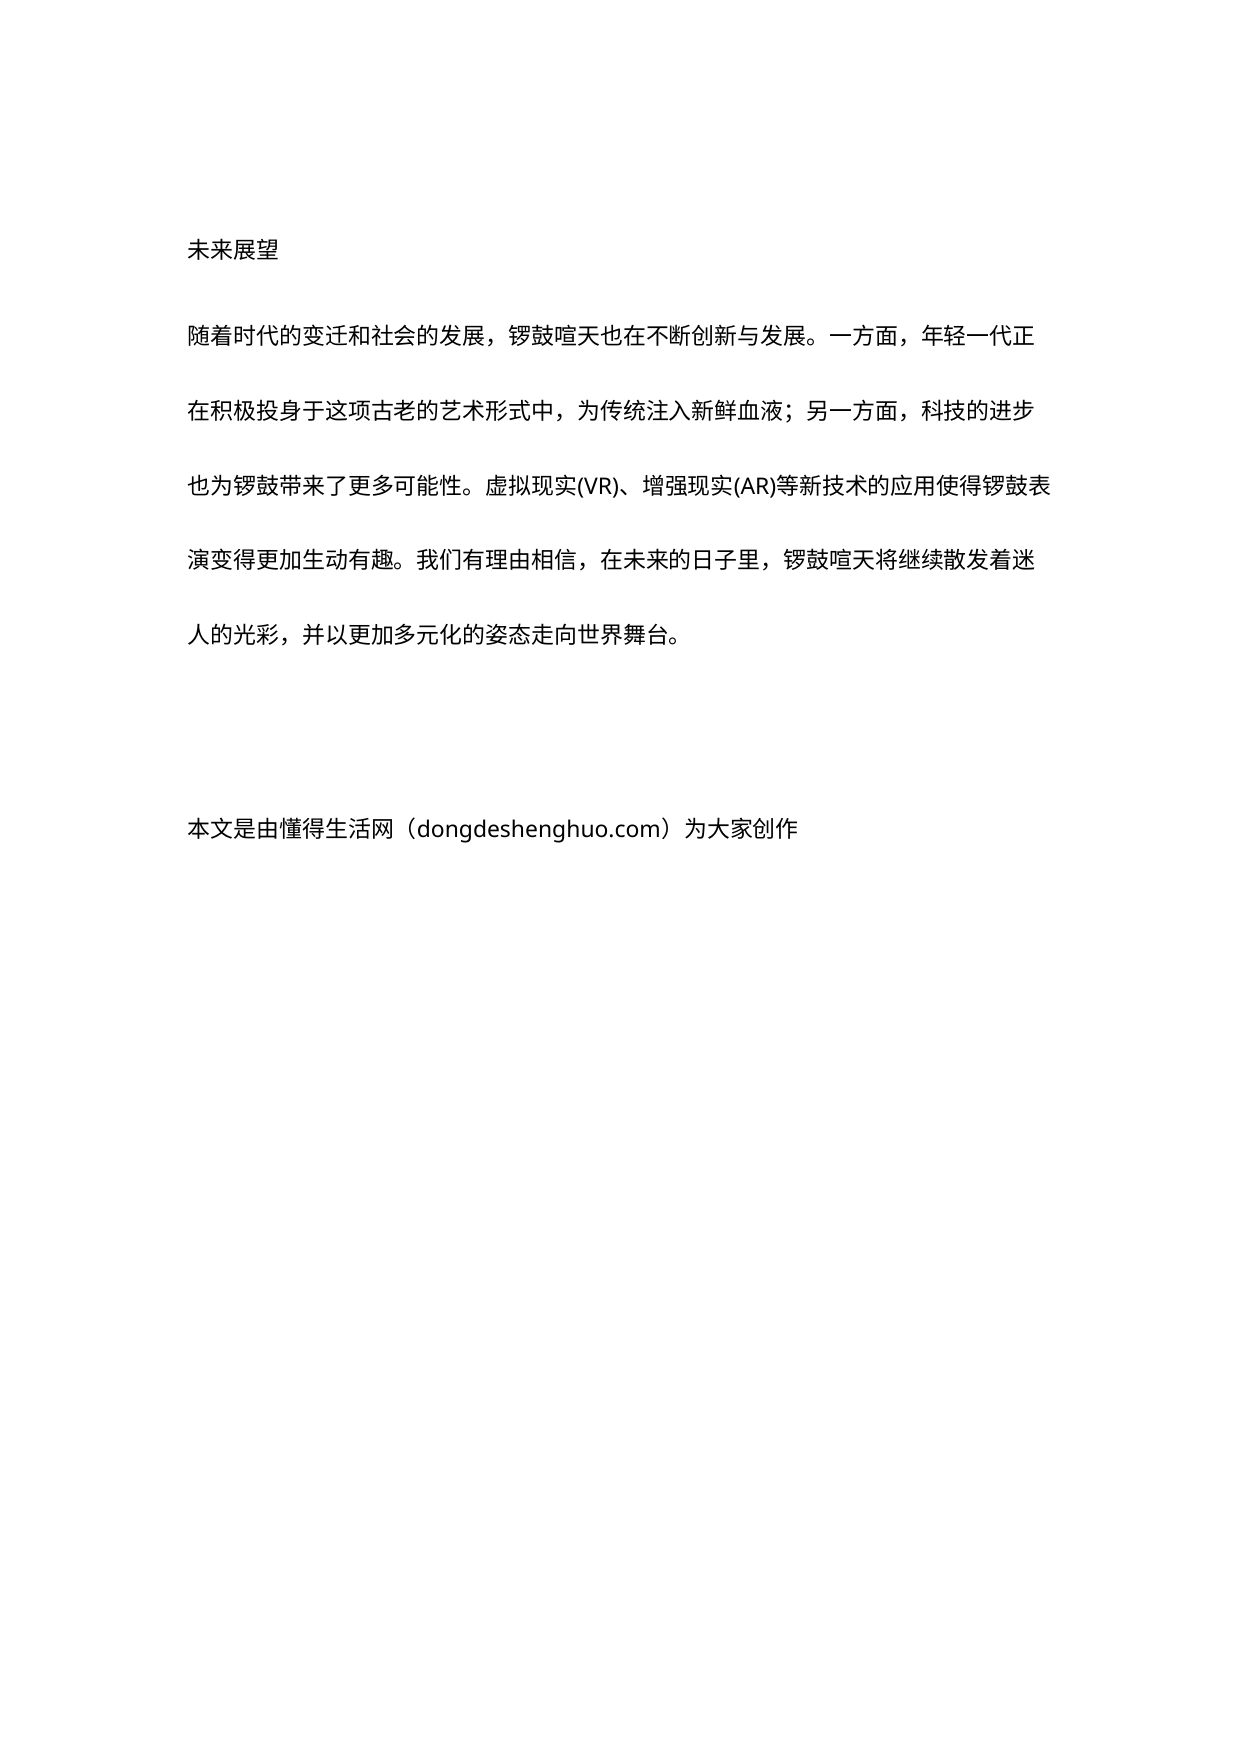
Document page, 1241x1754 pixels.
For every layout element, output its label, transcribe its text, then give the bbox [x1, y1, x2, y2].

text 未来展望 [187, 216, 1053, 281]
text 随着时代的变迁和社会的发展，锣鼓喧天也在不断创新与发展。一方面，年轻一代正在积极投身于这项古老的艺术形式中，为传统注入新鲜血液；另一方面，科技的进步也为锣鼓带来了更多可能性。虚拟现实(VR)、增强现实(AR)等新技术的应用使得锣鼓表演变得更加生动有趣。我们有理由相信，在未来的日子里，锣鼓喧天将继续散发着迷人的光彩，并以更加多元化的姿态走向世界舞台。 [187, 302, 1053, 666]
text 本文是由懂得生活网（dongdeshenghuo.com）为大家创作 [187, 795, 1053, 860]
